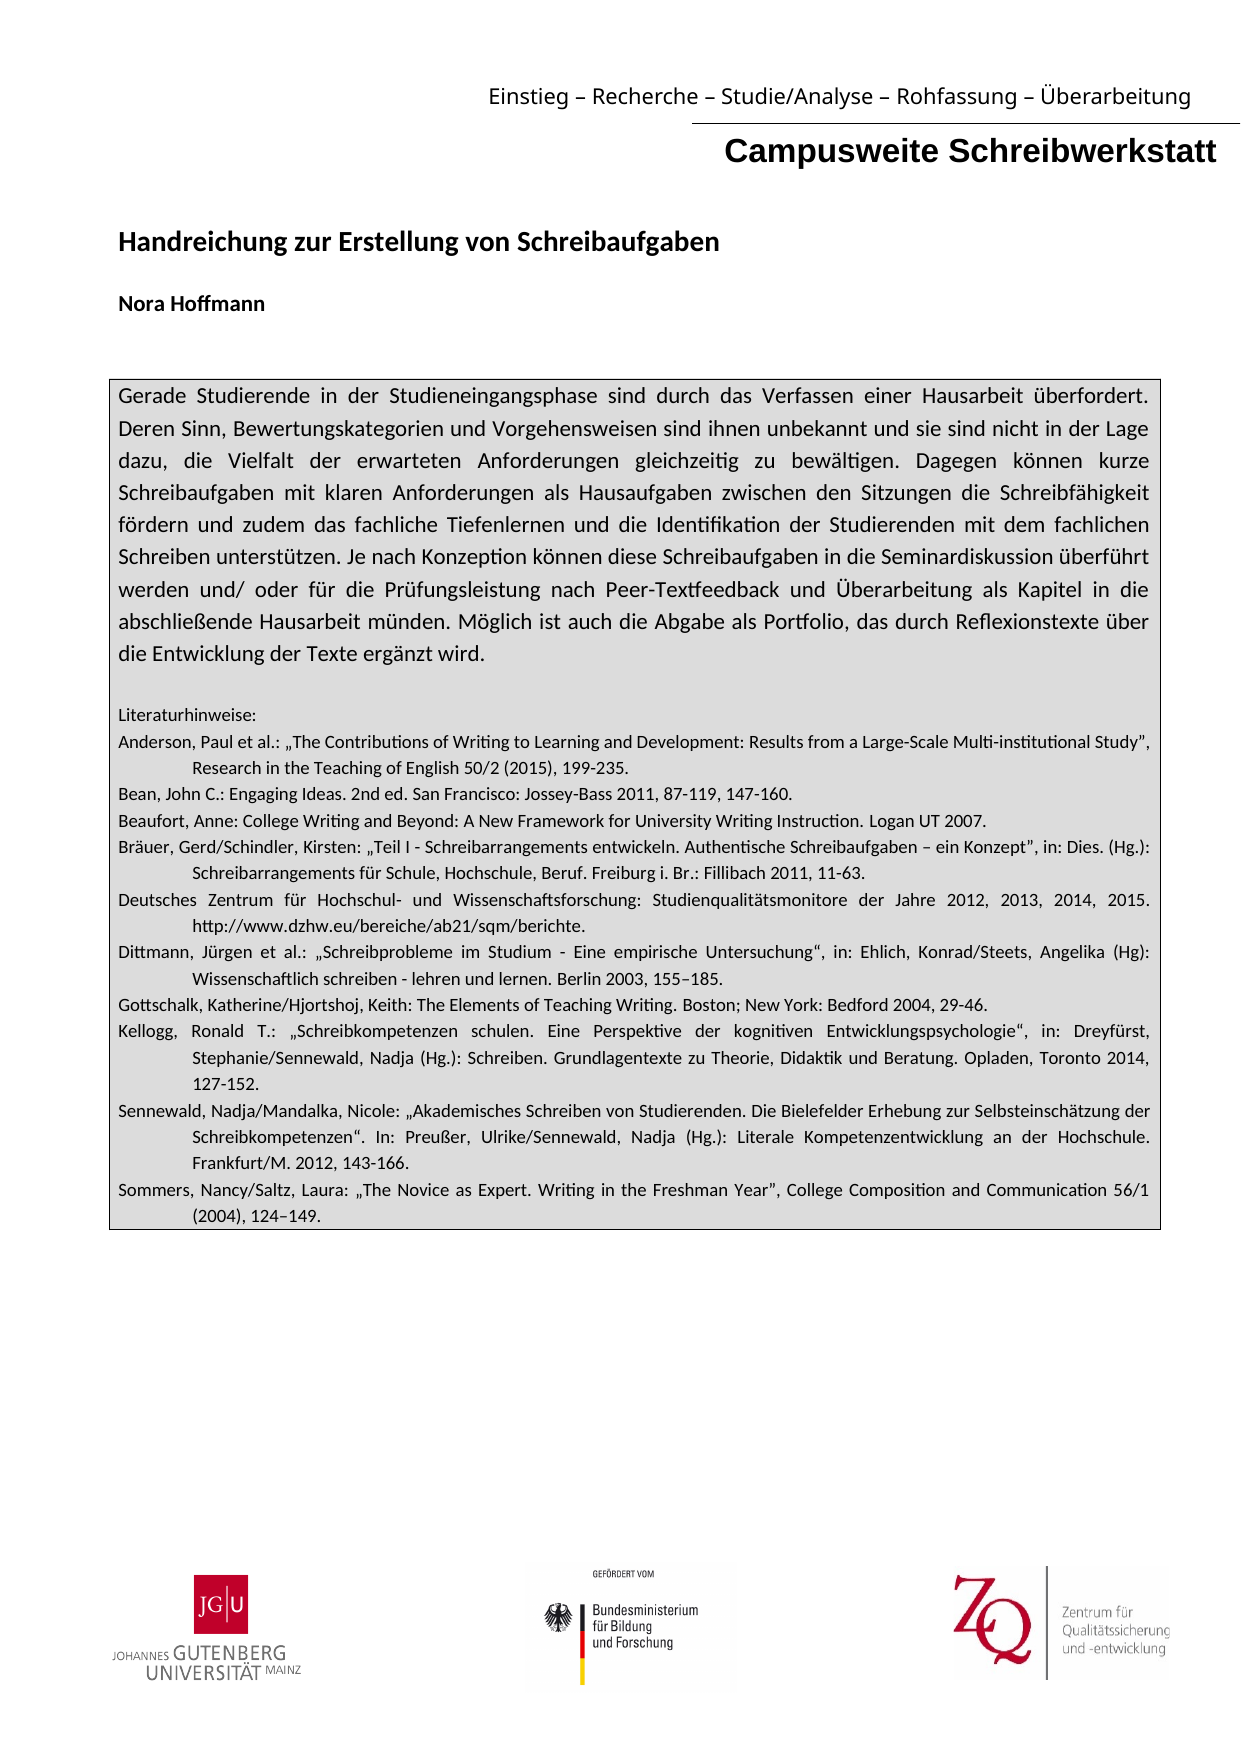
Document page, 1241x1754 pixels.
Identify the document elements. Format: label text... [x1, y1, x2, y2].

text Handreichung zur Erstellung von Schreibaufgaben [118, 223, 1152, 259]
text Bean, John C.: Engaging Ideas. 2nd ed. San Francisco: Jossey-Bass 2011, 87-119, 147-160. [110, 779, 1160, 805]
picture [953, 1566, 1170, 1680]
text Gottschalk, Katherine/Hjortshoj, Keith: The Elements of Teaching Writing. Boston; New York: Bedford 2004, 29-46. [110, 990, 1160, 1016]
text Anderson, Paul et al.: „The Contributions of Writing to Learning and Development: Results from a Large-Scale Multi-institutional Study”, Research in the Teaching of English 50/2 (2015), 199-235. [110, 727, 1160, 779]
text Dittmann, Jürgen et al.: „Schreibprobleme im Studium - Eine empirische Untersuchung“, in: Ehlich, Konrad/Steets, Angelika (Hg): Wissenschaftlich schreiben - lehren und lernen. Berlin 2003, 155–185. [110, 937, 1160, 990]
text Literaturhinweise: [110, 700, 1160, 726]
text Beaufort, Anne: College Writing and Beyond: A New Framework for University Writing Instruction. Logan UT 2007. [110, 806, 1160, 832]
text Sennewald, Nadja/Mandalka, Nicole: „Akademisches Schreiben von Studierenden. Die Bielefelder Erhebung zur Selbsteinschätzung der Schreibkompetenzen“. In: Preußer, Ulrike/Sennewald, Nadja (Hg.): Literale Kompetenzentwicklung an der Hochschule. Frankfurt/M. 2012, 143-166. [110, 1096, 1160, 1174]
picture [524, 1562, 738, 1693]
text Deutsches Zentrum für Hochschul- und Wissenschaftsforschung: Studienqualitätsmonitore der Jahre 2012, 2013, 2014, 2015. http://www.dzhw.eu/bereiche/ab21/sqm/berichte. [110, 885, 1160, 937]
picture [74, 1516, 357, 1724]
text Gerade Studierende in der Studieneingangsphase sind durch das Verfassen einer Hausarbeit überfordert. Deren Sinn, Bewertungskategorien und Vorgehensweisen sind ihnen unbekannt und sie sind nicht in der Lage dazu, die Vielfalt der erwarteten Anforderungen gleichzeitig zu bewältigen. Dagegen können kurze Schreibaufgaben mit klaren Anforderungen als Hausaufgaben zwischen den Sitzungen die Schreibfähigkeit fördern und zudem das fachliche Tiefenlernen und die Identifikation der Studierenden mit dem fachlichen Schreiben unterstützen. Je nach Konzeption können diese Schreibaufgaben in die Seminardiskussion überführt werden und/ oder für die Prüfungsleistung nach Peer-Textfeedback und Überarbeitung als Kapitel in die abschließende Hausarbeit münden. Möglich ist auch die Abgabe als Portfolio, das durch Reflexionstexte über die Entwicklung der Texte ergänzt wird. [110, 380, 1160, 667]
text Nora Hoffmann [118, 289, 1152, 317]
text Bräuer, Gerd/Schindler, Kirsten: „Teil I - Schreibarrangements entwickeln. Authentische Schreibaufgaben – ein Konzept”, in: Dies. (Hg.): Schreibarrangements für Schule, Hochschule, Beruf. Freiburg i. Br.: Fillibach 2011, 11-63. [110, 832, 1160, 884]
text Sommers, Nancy/Saltz, Laura: „The Novice as Expert. Writing in the Freshman Year”, College Composition and Communication 56/1 (2004), 124–149. [110, 1175, 1160, 1229]
text Kellogg, Ronald T.: „Schreibkompetenzen schulen. Eine Perspektive der kognitiven Entwicklungspsychologie“, in: Dreyfürst, Stephanie/Sennewald, Nadja (Hg.): Schreiben. Grundlagentexte zu Theorie, Didaktik und Beratung. Opladen, Toronto 2014, 127-152. [110, 1017, 1160, 1095]
